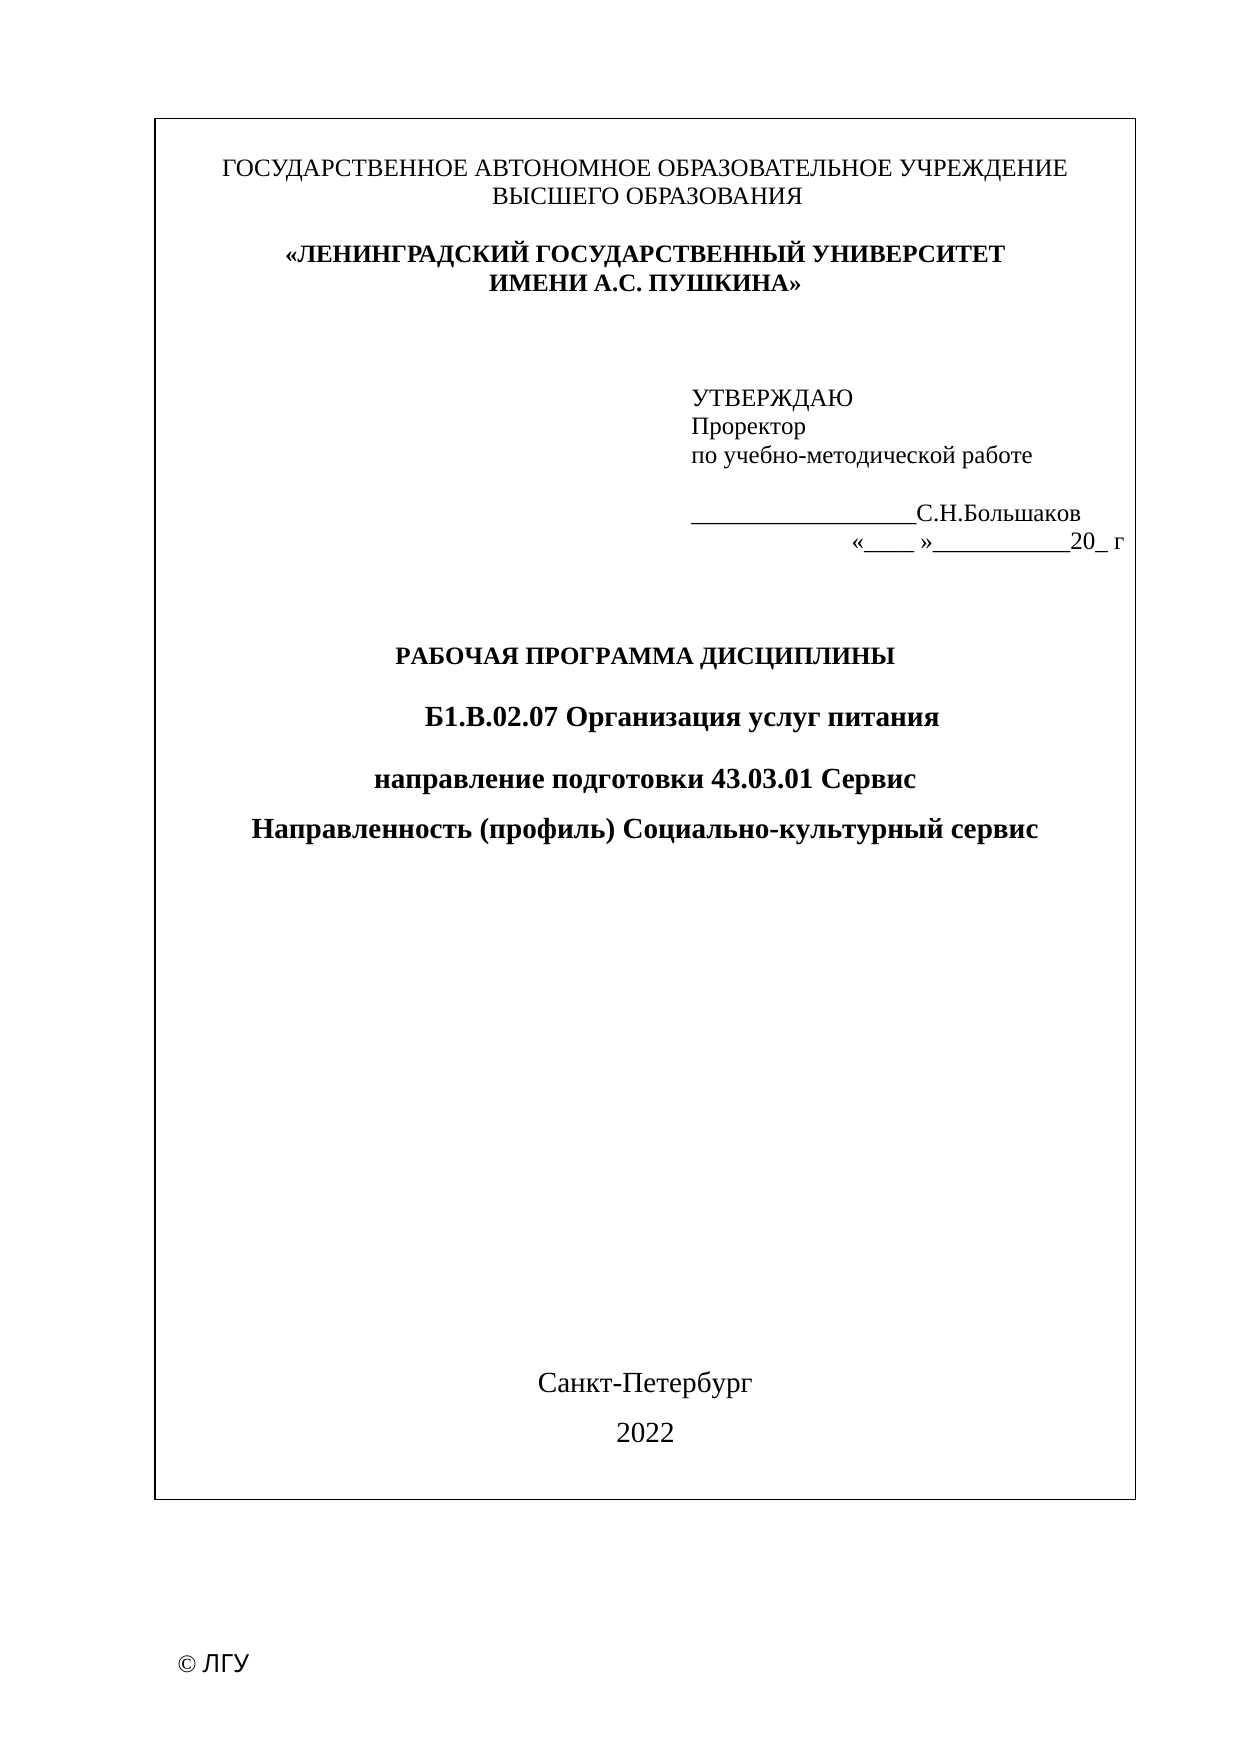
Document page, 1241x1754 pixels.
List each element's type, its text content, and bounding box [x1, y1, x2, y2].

table_header ГОСУДАРСТВЕННОЕ АВТОНОМНОЕ ОБРАЗОВАТЕЛЬНОЕ УЧРЕЖДЕНИЕ ВЫСШЕГО ОБРАЗОВАНИЯ «ЛЕНИНГРАДСКИЙ ГОСУДАРСТВЕННЫЙ УНИВЕРСИТЕТ ИМЕНИ А.С. ПУШКИНА» УТВЕРЖДАЮ Проректор по учебно-методической работе __________________С.Н.Большаков «____ »___________20_ г РАБОЧАЯ ПРОГРАММА ДИСЦИПЛИНЫ Б1.В.02.07 Организация услуг питания направление подготовки 43.03.01 Сервис Направленность (профиль) Социально-культурный сервис Санкт-Петербург 2022 [156, 119, 1135, 1499]
